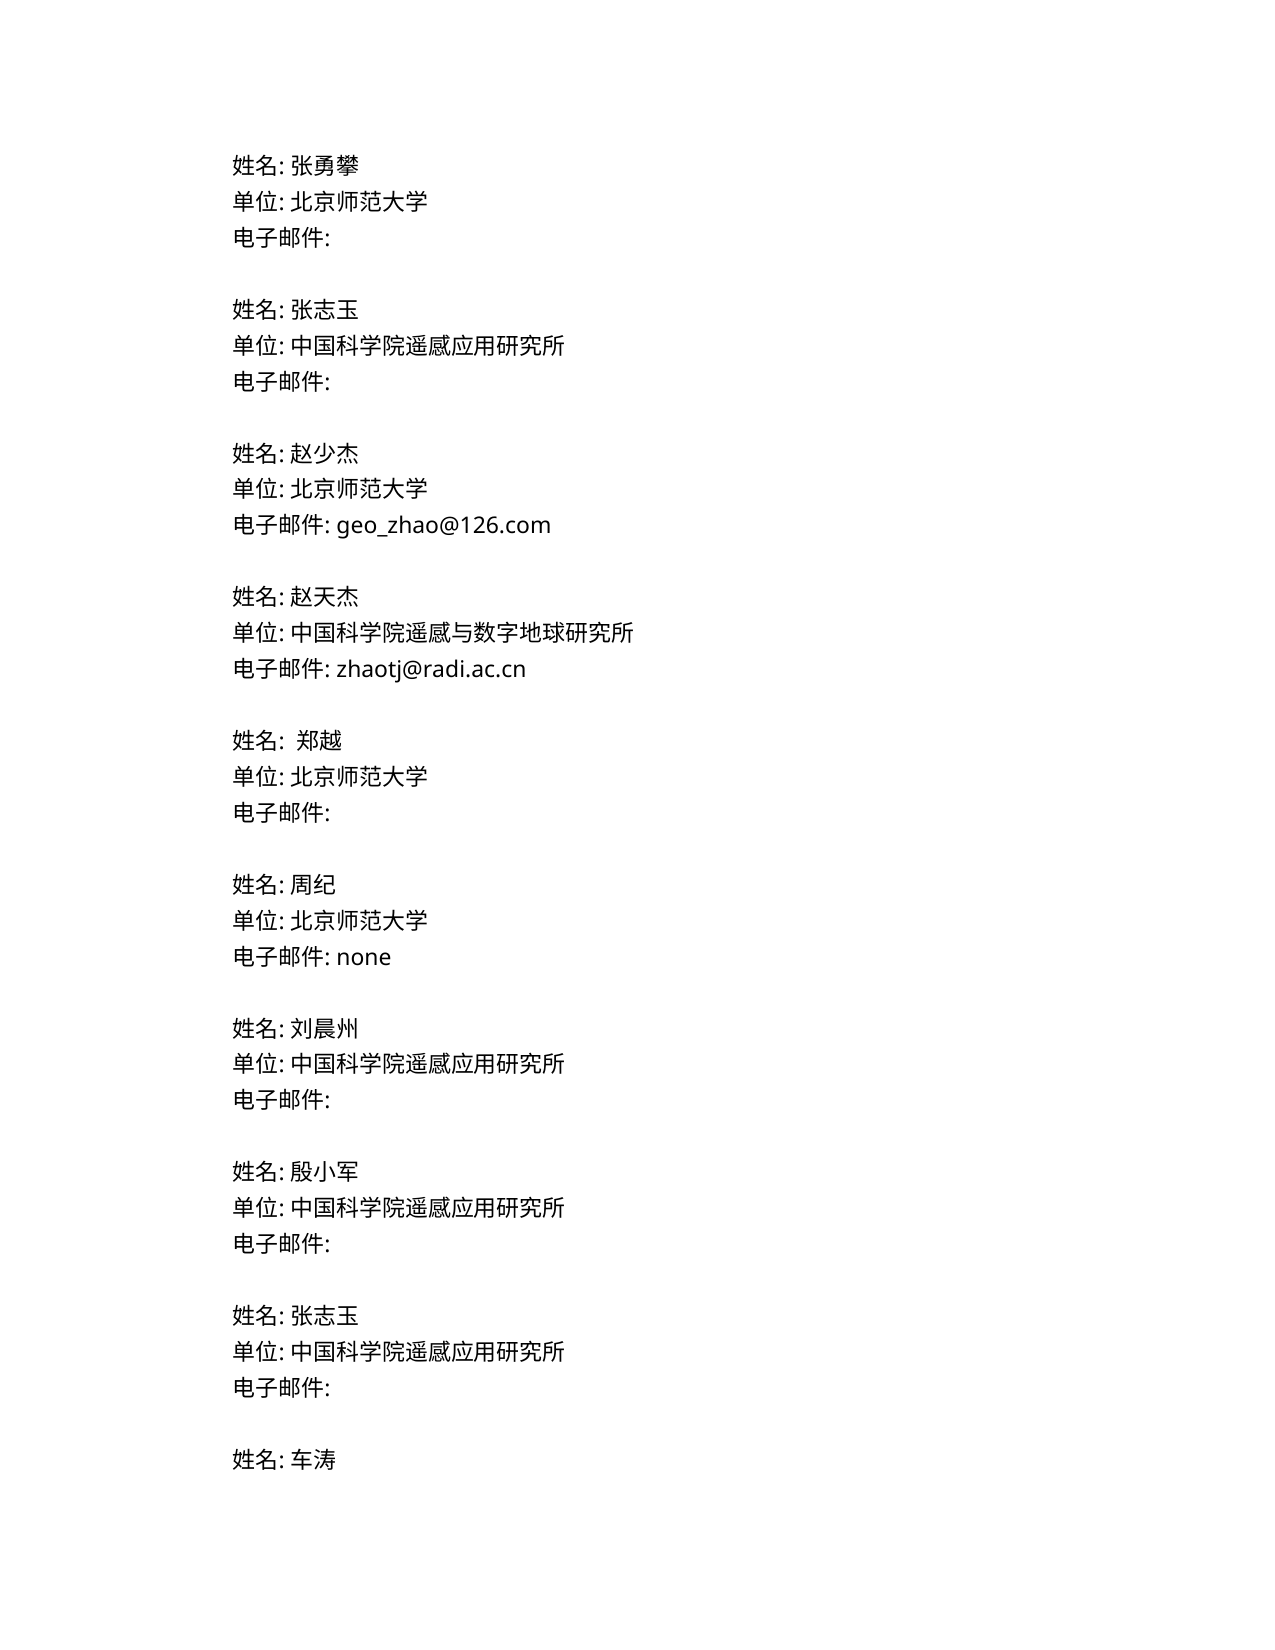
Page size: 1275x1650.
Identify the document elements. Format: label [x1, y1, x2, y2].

text [232, 150, 1087, 1475]
